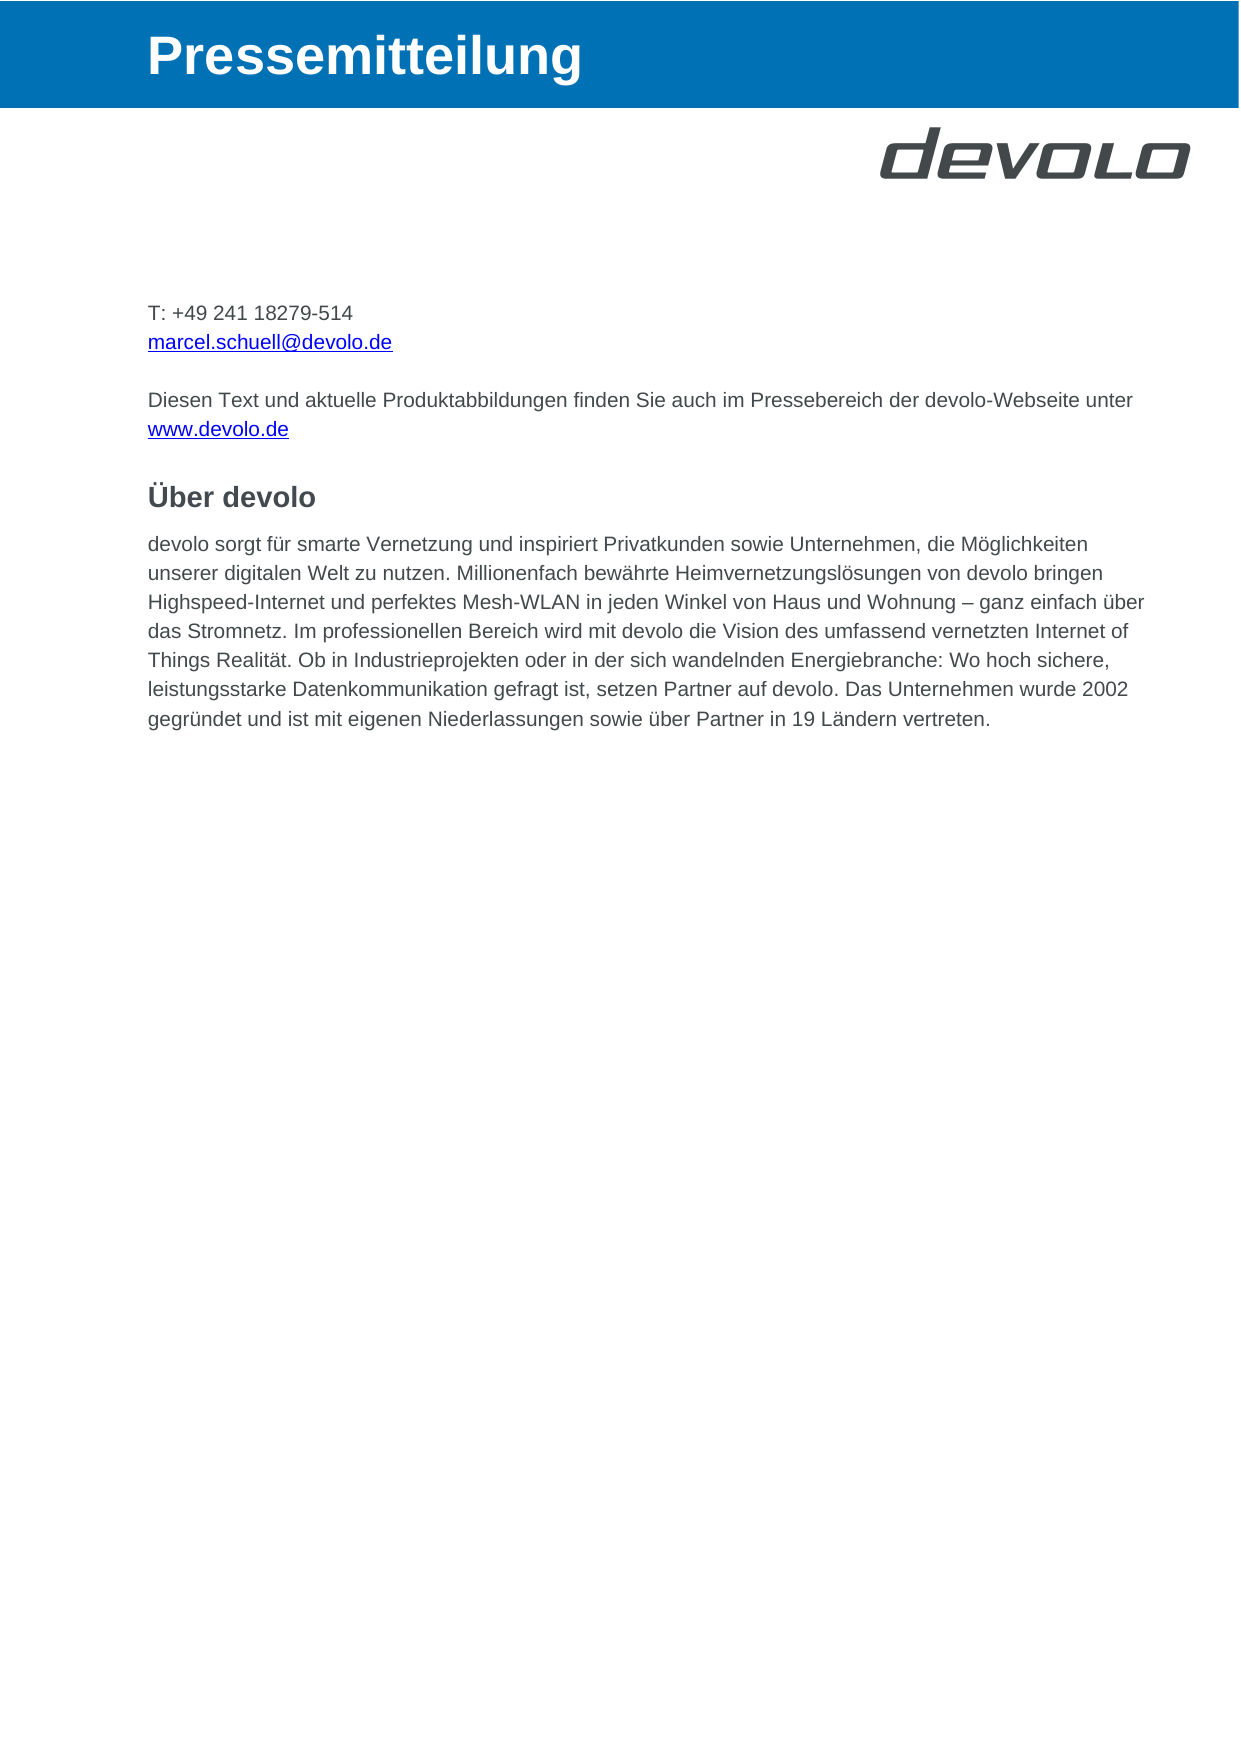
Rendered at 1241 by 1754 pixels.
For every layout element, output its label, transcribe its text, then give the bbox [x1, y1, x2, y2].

text Diesen Text und aktuelle Produktabbildungen finden Sie auch im Pressebereich der devolo-Webseite unter www.devolo.de [148, 383, 1152, 441]
text marcel.schuell@devolo.de [148, 324, 1152, 354]
text devolo sorgt für smarte Vernetzung und inspiriert Privatkunden sowie Unternehmen, die Möglichkeiten unserer digitalen Welt zu nutzen. Millionenfach bewährte Heimvernetzungslösungen von devolo bringen Highspeed-Internet und perfektes Mesh-WLAN in jeden Winkel von Haus und Wohnung – ganz einfach über das Stromnetz. Im professionellen Bereich wird mit devolo die Vision des umfassend vernetzten Internet of Things Realität. Ob in Industrieprojekten oder in der sich wandelnden Energiebranche: Wo hoch sichere, leistungsstarke Datenkommunikation gefragt ist, setzen Partner auf devolo. Das Unternehmen wurde 2002 gegründet und ist mit eigenen Niederlassungen sowie über Partner in 19 Ländern vertreten. [148, 526, 1152, 730]
text Über devolo [148, 479, 1152, 514]
text T: +49 241 18279-514 [148, 295, 1152, 324]
picture [0, 1, 1239, 214]
